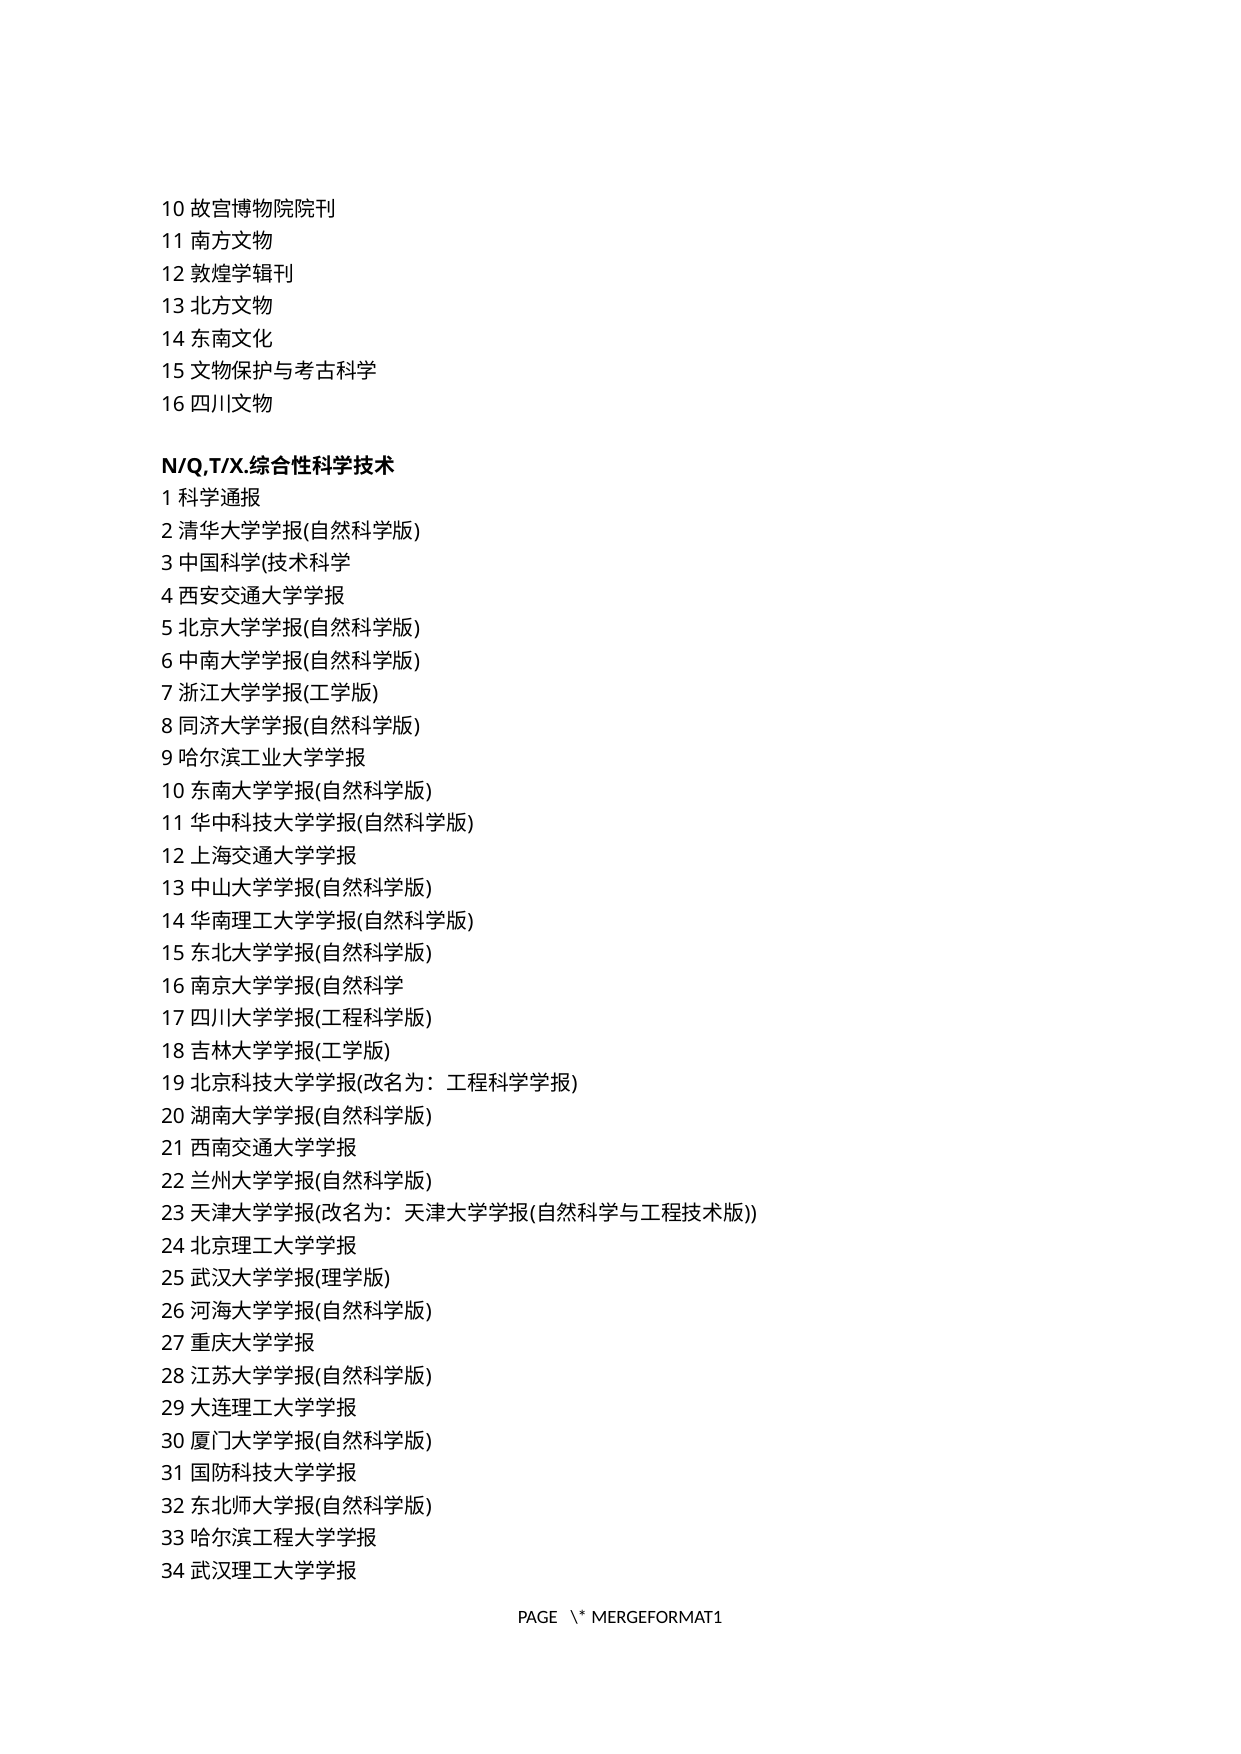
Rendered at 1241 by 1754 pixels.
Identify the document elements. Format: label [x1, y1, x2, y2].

table_header [161, 162, 1079, 1585]
